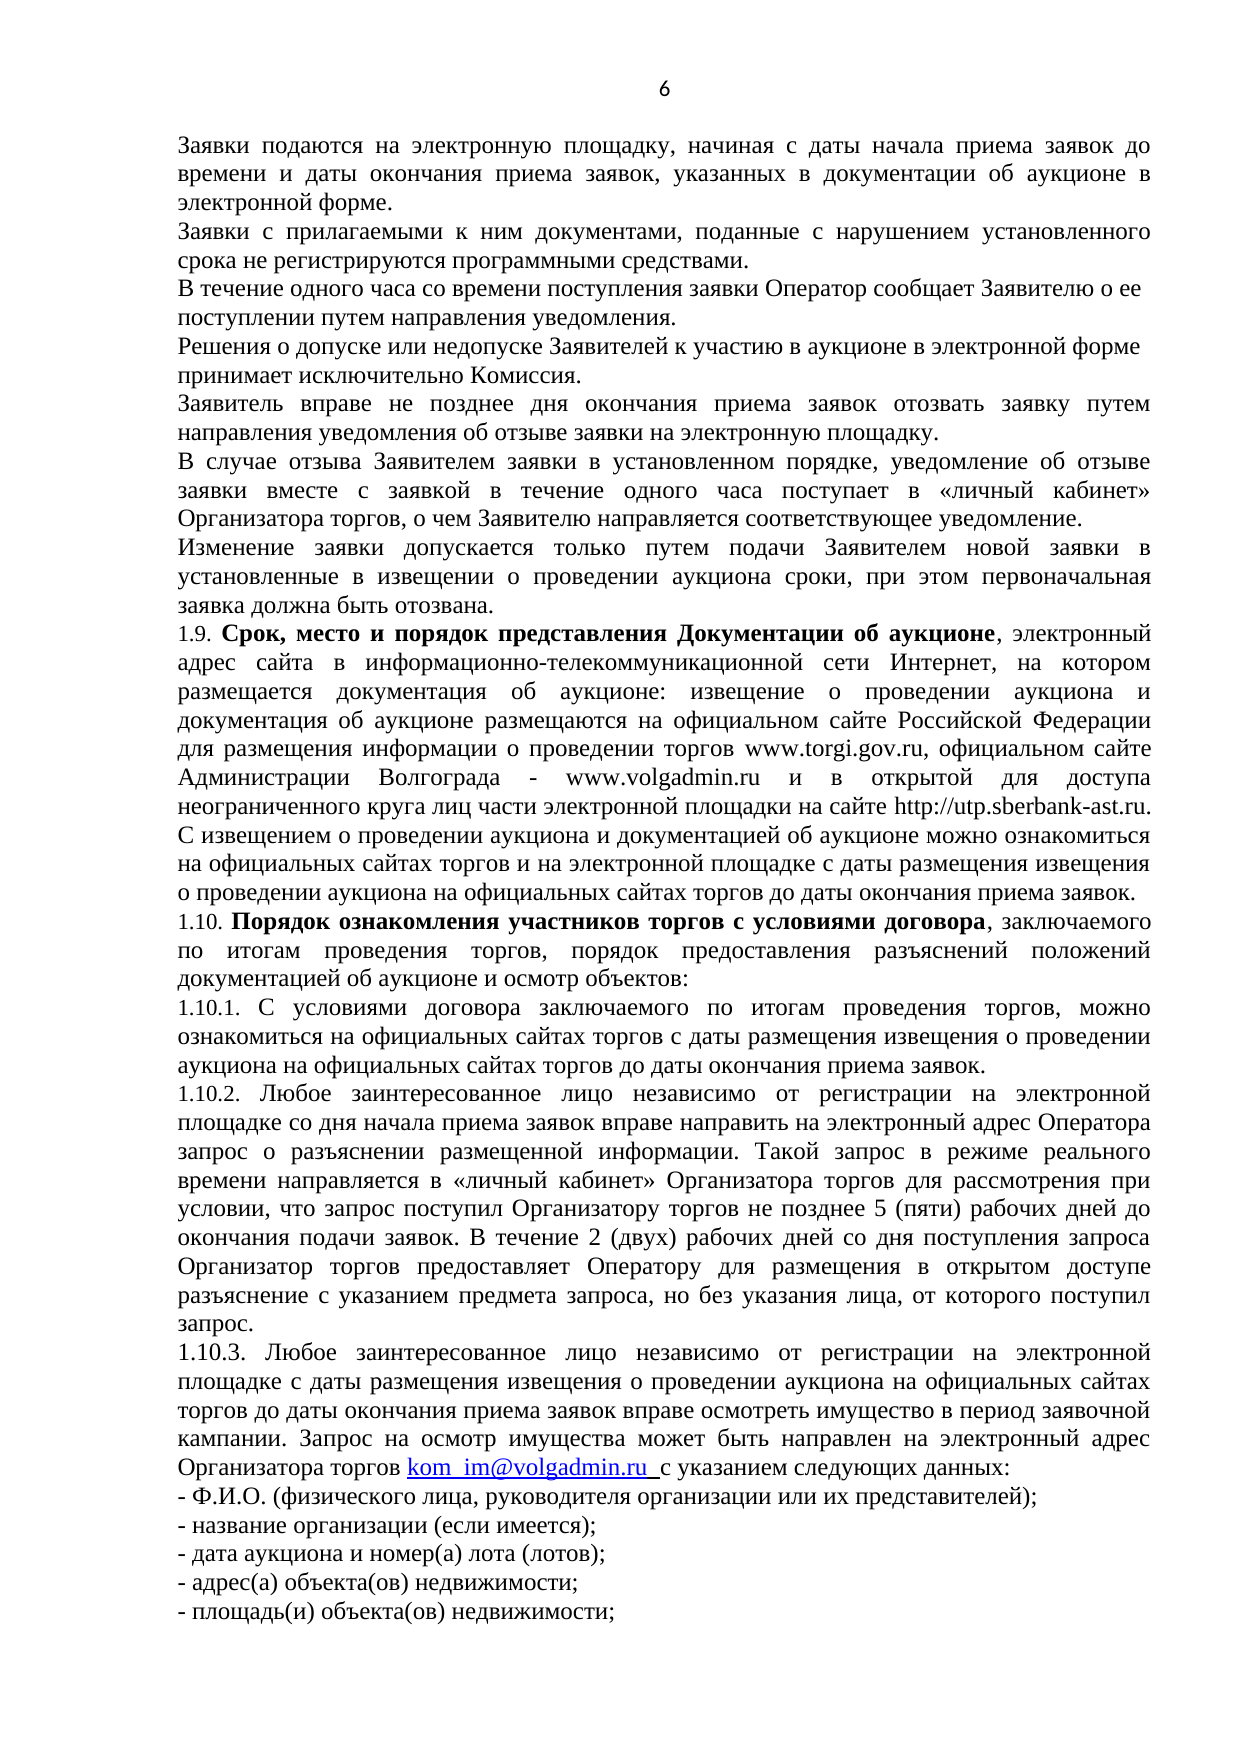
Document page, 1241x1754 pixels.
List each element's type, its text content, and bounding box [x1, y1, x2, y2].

text Решения о допуске или недопуске Заявителей к участию в аукционе в электронной форме [177, 331, 1152, 360]
text - название организации (если имеется); [177, 1510, 1152, 1538]
text 1.10.2. Любое заинтересованное лицо независимо от регистрации на электронной площадке со дня начала приема заявок вправе направить на электронный адрес Оператора запрос о разъяснении размещенной информации. Такой запрос в режиме реального времени направляется в «личный кабинет» Организатора торгов для рассмотрения при условии, что запрос поступил Организатору торгов не позднее 5 (пяти) рабочих дней до окончания подачи заявок. В течение 2 (двух) рабочих дней со дня поступления запроса Организатор торгов предоставляет Оператору для размещения в открытом доступе разъяснение с указанием предмета запроса, но без указания лица, от которого поступил запрос. [177, 1078, 1152, 1337]
text - дата аукциона и номер(а) лота (лотов); [177, 1538, 1152, 1567]
text 1.10.3. Любое заинтересованное лицо независимо от регистрации на электронной площадке с даты размещения извещения о проведении аукциона на официальных сайтах торгов до даты окончания приема заявок вправе осмотреть имущество в период заявочной кампании. Запрос на осмотр имущества может быть направлен на электронный адрес Организатора торгов kom_im@volgadmin.ru с указанием следующих данных: [177, 1337, 1152, 1481]
text поступлении путем направления уведомления. [177, 302, 1152, 331]
text Изменение заявки допускается только путем подачи Заявителем новой заявки в установленные в извещении о проведении аукциона сроки, при этом первоначальная заявка должна быть отозвана. [177, 532, 1152, 618]
text 1.10. Порядок ознакомления участников торгов с условиями договора, заключаемого по итогам проведения торгов, порядок предоставления разъяснений положений документацией об аукционе и осмотр объектов: [177, 906, 1152, 992]
text В течение одного часа со времени поступления заявки Оператор сообщает Заявителю о ее [177, 273, 1152, 302]
text 1.10.1. С условиями договора заключаемого по итогам проведения торгов, можно ознакомиться на официальных сайтах торгов с даты размещения извещения о проведении аукциона на официальных сайтах торгов до даты окончания приема заявок. [177, 992, 1152, 1078]
text В случае отзыва Заявителем заявки в установленном порядке, уведомление об отзыве заявки вместе с заявкой в течение одного часа поступает в «личный кабинет» Организатора торгов, о чем Заявителю направляется соответствующее уведомление. [177, 446, 1152, 532]
text принимает исключительно Комиссия. [177, 360, 1152, 388]
text - Ф.И.О. (физического лица, руководителя организации или их представителей); [177, 1481, 1152, 1510]
text - адрес(а) объекта(ов) недвижимости; [177, 1567, 1152, 1596]
text Заявки с прилагаемыми к ним документами, поданные с нарушением установленного срока не регистрируются программными средствами. [177, 216, 1152, 273]
text 1.9. Срок, место и порядок представления Документации об аукционе, электронный адрес сайта в информационно-телекоммуникационной сети Интернет, на котором размещается документация об аукционе: извещение о проведении аукциона и документация об аукционе размещаются на официальном сайте Российской Федерации для размещения информации о проведении торгов www.torgi.gov.ru, официальном сайте Администрации Волгограда - www.volgadmin.ru и в открытой для доступа неограниченного круга лиц части электронной площадки на сайте http://utp.sberbank-ast.ru. С извещением о проведении аукциона и документацией об аукционе можно ознакомиться на официальных сайтах торгов и на электронной площадке с даты размещения извещения о проведении аукциона на официальных сайтах торгов до даты окончания приема заявок. [177, 618, 1152, 906]
text - площадь(и) объекта(ов) недвижимости; [177, 1596, 1152, 1625]
text Заявки подаются на электронную площадку, начиная с даты начала приема заявок до времени и даты окончания приема заявок, указанных в документации об аукционе в электронной форме. [177, 130, 1152, 216]
text Заявитель вправе не позднее дня окончания приема заявок отозвать заявку путем направления уведомления об отзыве заявки на электронную площадку. [177, 388, 1152, 446]
